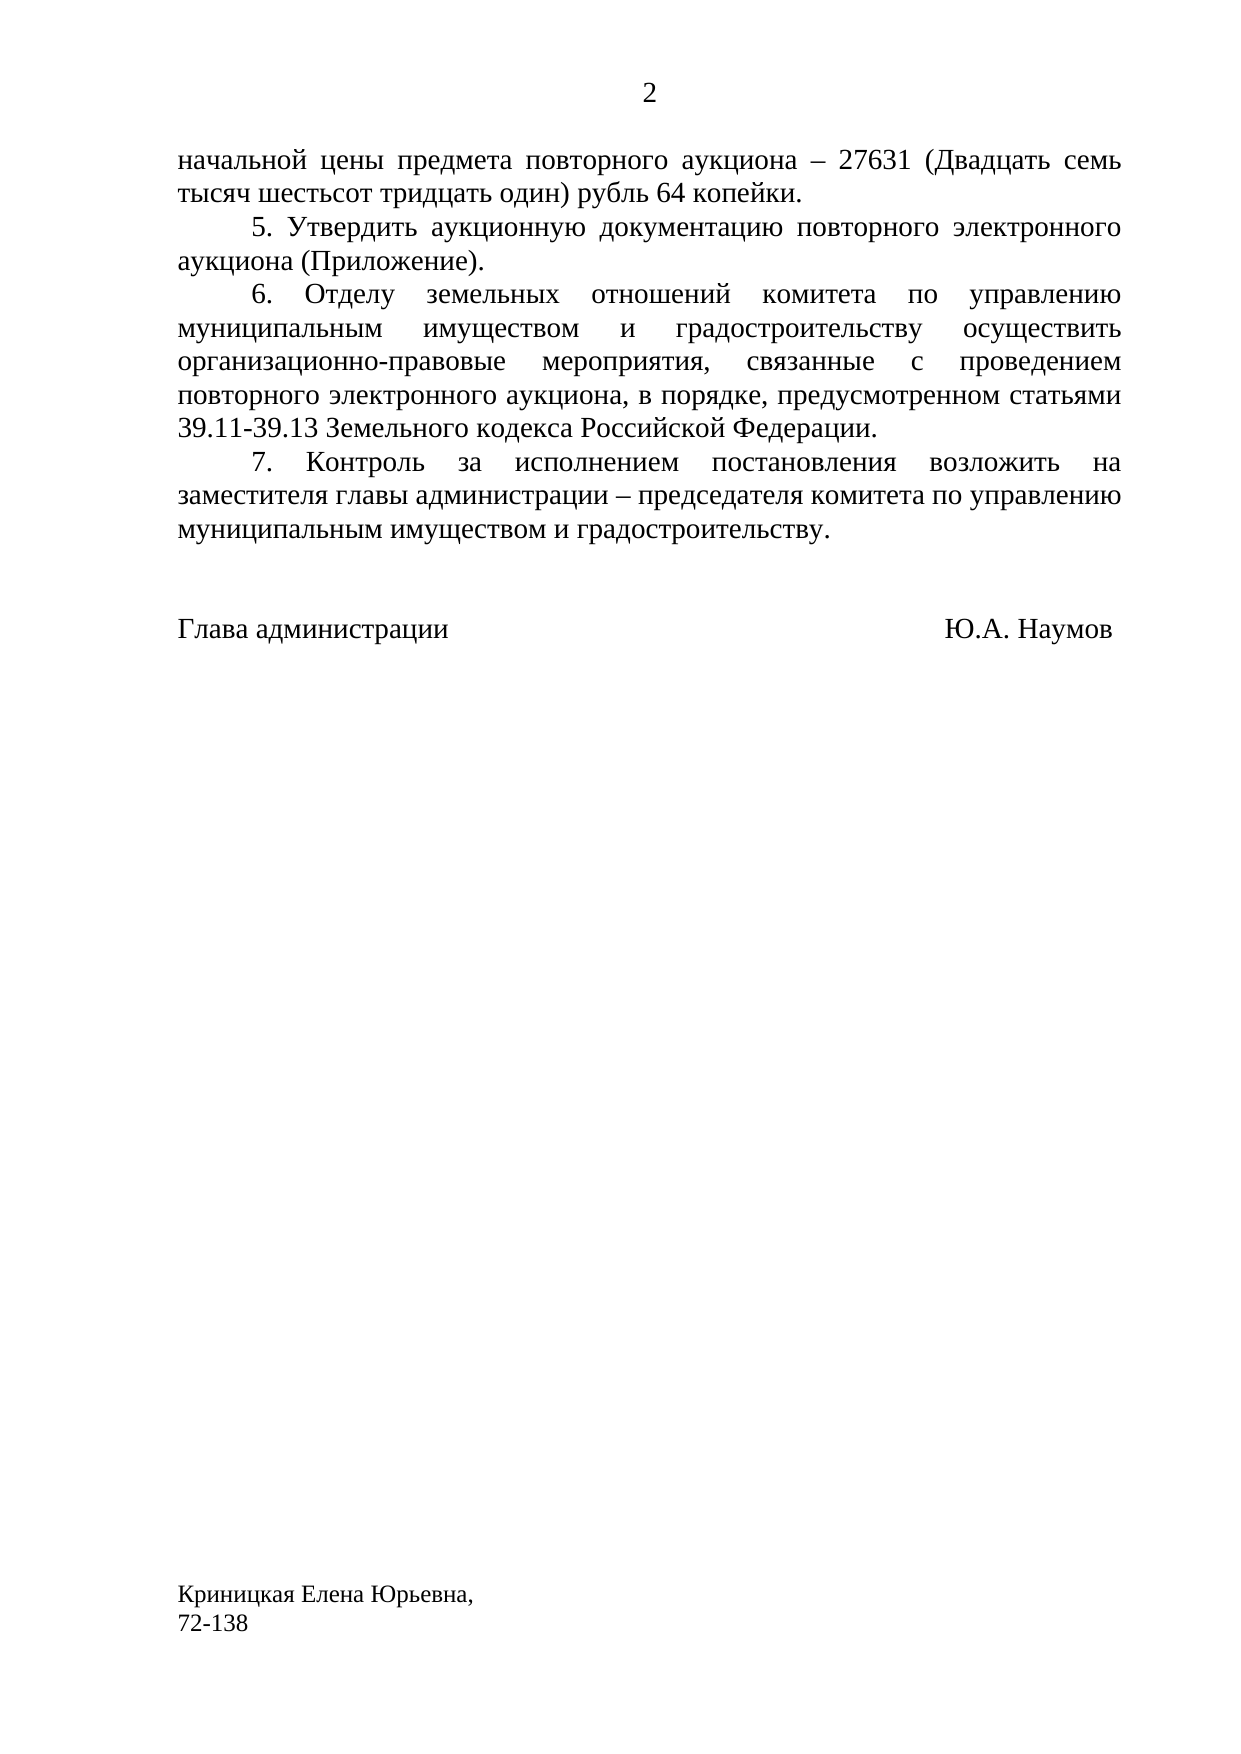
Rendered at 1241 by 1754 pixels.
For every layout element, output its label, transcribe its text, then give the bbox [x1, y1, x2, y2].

text 72-138 [177, 1608, 1122, 1637]
text Глава администрации Ю.А. Наумов [177, 612, 1122, 645]
text 7. Контроль за исполнением постановления возложить на заместителя главы администрации – председателя комитета по управлению муниципальным имуществом и градостроительству. [177, 444, 1122, 544]
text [177, 142, 1122, 209]
text Криницкая Елена Юрьевна, [177, 1579, 1122, 1608]
text 5. Утвердить аукционную документацию повторного электронного аукциона (Приложение). [177, 209, 1122, 276]
text 6. Отделу земельных отношений комитета по управлению муниципальным имуществом и градостроительству осуществить организационно-правовые мероприятия, связанные с проведением повторного электронного аукциона, в порядке, предусмотренном статьями 39.11-39.13 Земельного кодекса Российской Федерации. [177, 276, 1122, 444]
